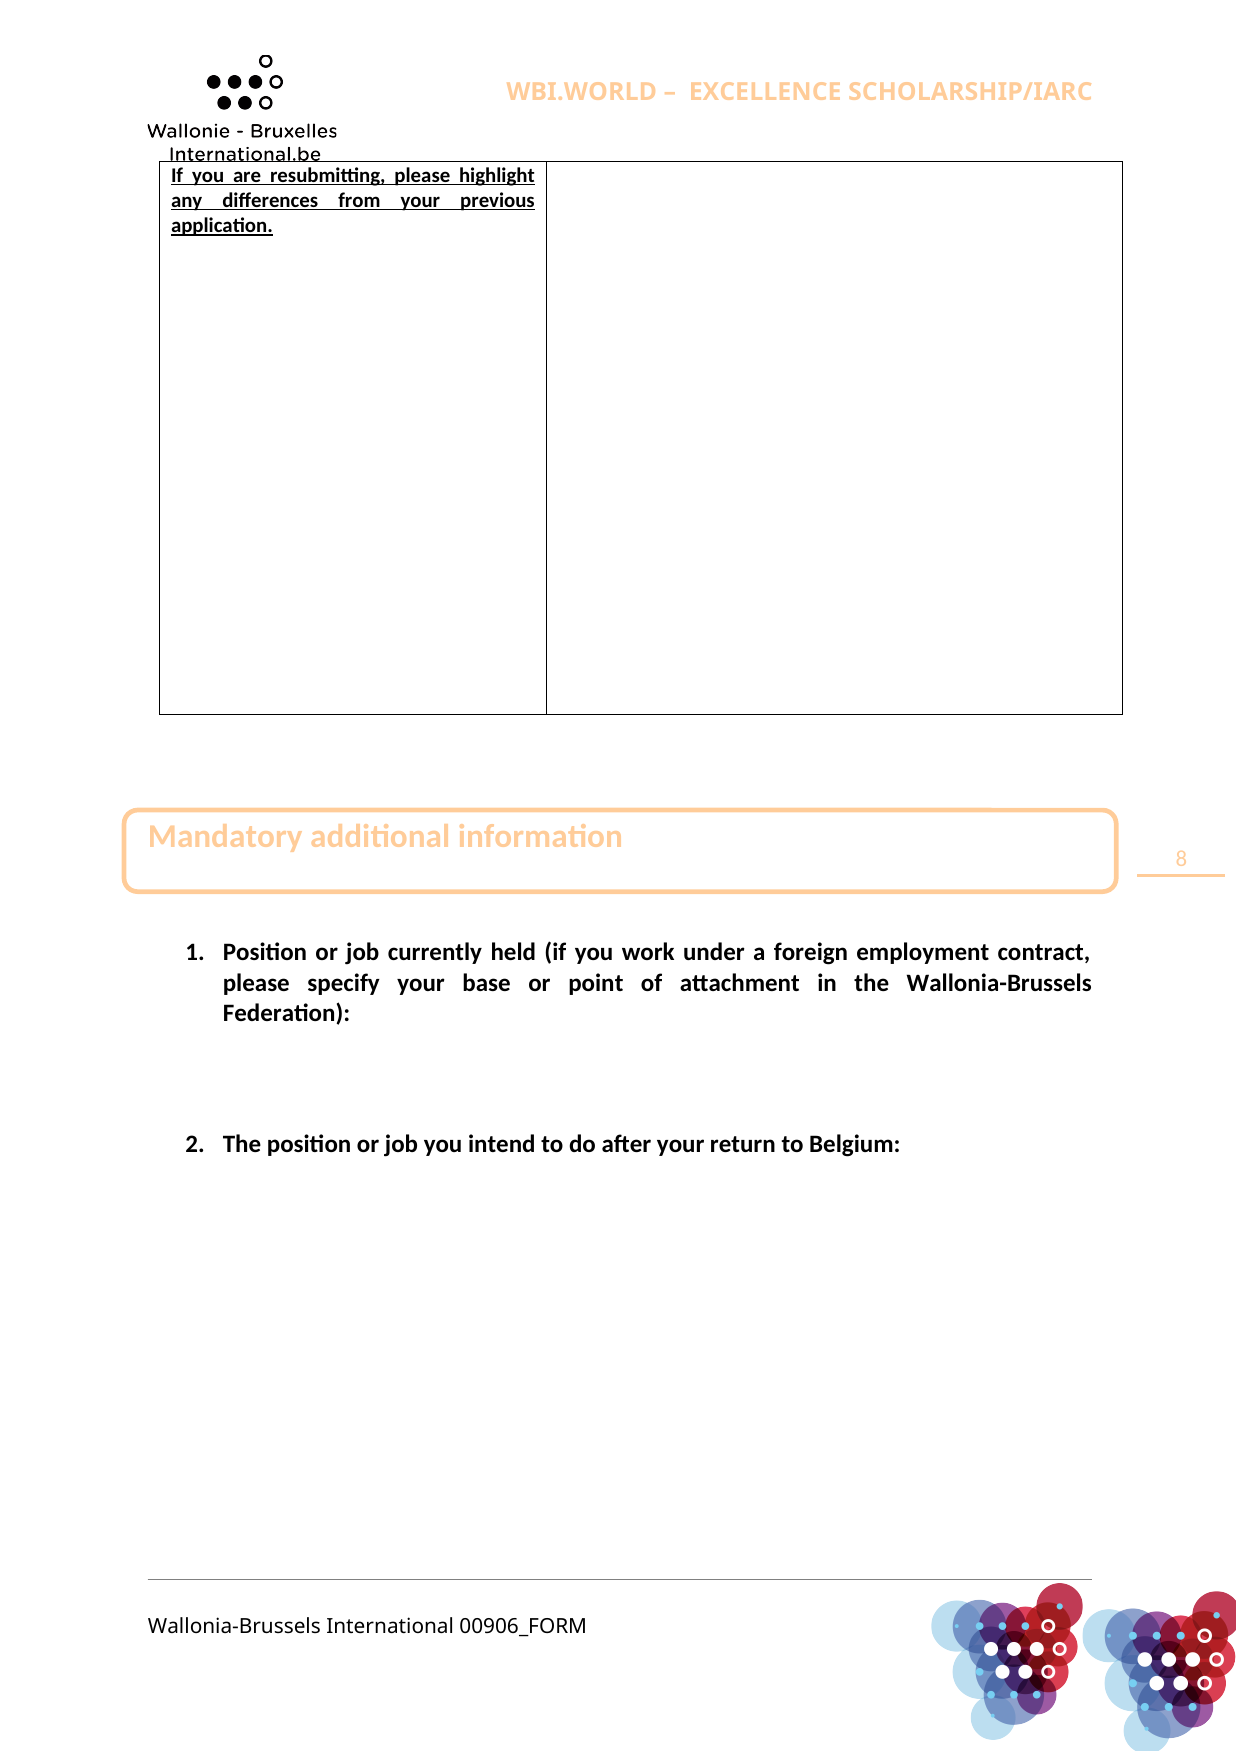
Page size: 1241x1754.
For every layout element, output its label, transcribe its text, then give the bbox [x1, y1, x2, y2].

subtitle Mandatory additional information [148, 815, 1092, 855]
list The position or job you intend to do after your return to Belgium: [185, 1128, 1092, 1158]
picture [147, 55, 337, 161]
table_cell [547, 162, 1122, 714]
subtitle Position or job currently held (if you work under a foreign employment contract, please specify your base or point of attachment in the Wallonia-Brussels Federation): [185, 936, 1092, 1028]
picture [931, 1583, 1236, 1751]
